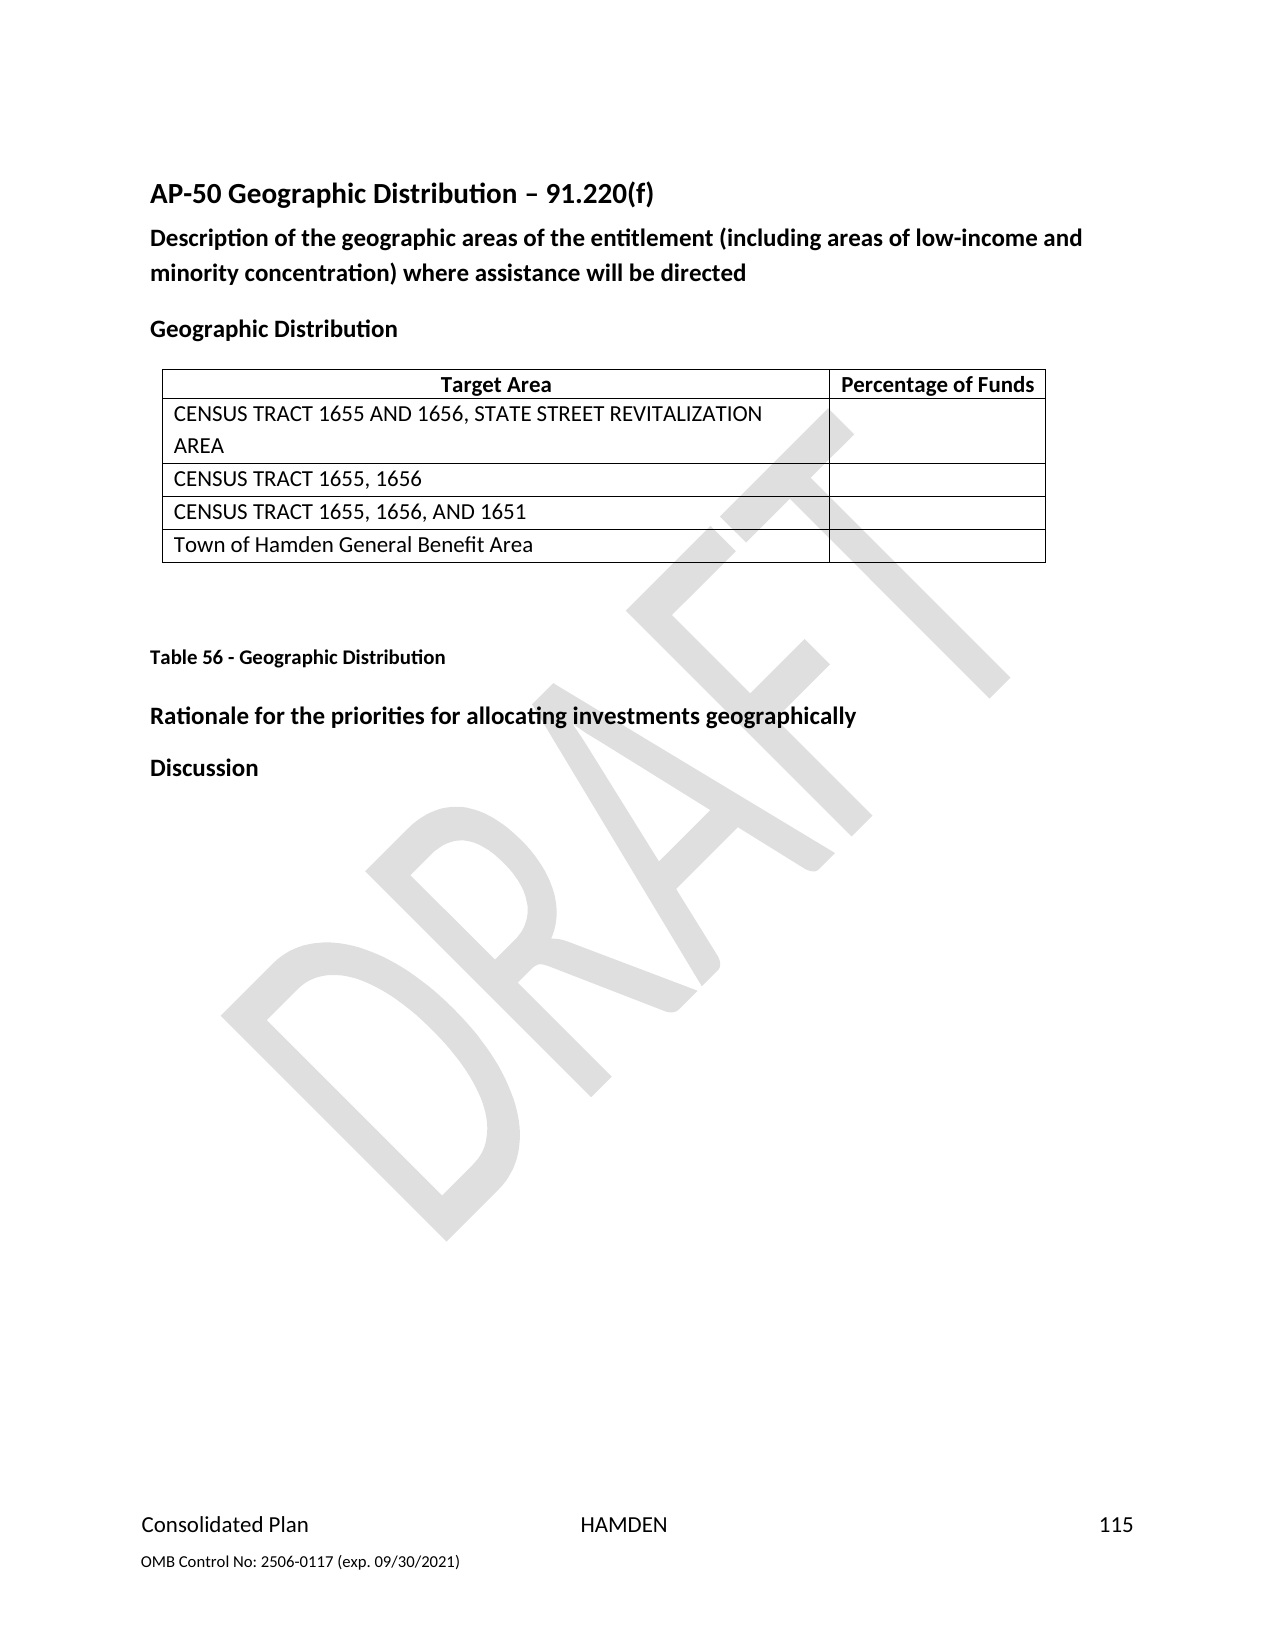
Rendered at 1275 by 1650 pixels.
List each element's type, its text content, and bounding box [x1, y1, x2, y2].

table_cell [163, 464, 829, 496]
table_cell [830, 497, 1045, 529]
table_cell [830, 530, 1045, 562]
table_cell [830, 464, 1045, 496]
subtitle AP-50 Geographic Distribution – 91.220(f) [150, 175, 1125, 211]
text Rationale for the priorities for allocating investments geographically [150, 700, 1125, 731]
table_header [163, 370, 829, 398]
text Discussion [150, 756, 1125, 782]
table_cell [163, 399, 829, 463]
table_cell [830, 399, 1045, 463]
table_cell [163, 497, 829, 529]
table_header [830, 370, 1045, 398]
text Geographic Distribution [150, 313, 1125, 343]
text Description of the geographic areas of the entitlement (including areas of low-income and minority concentration) where assistance will be directed [150, 222, 1125, 288]
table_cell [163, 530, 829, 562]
